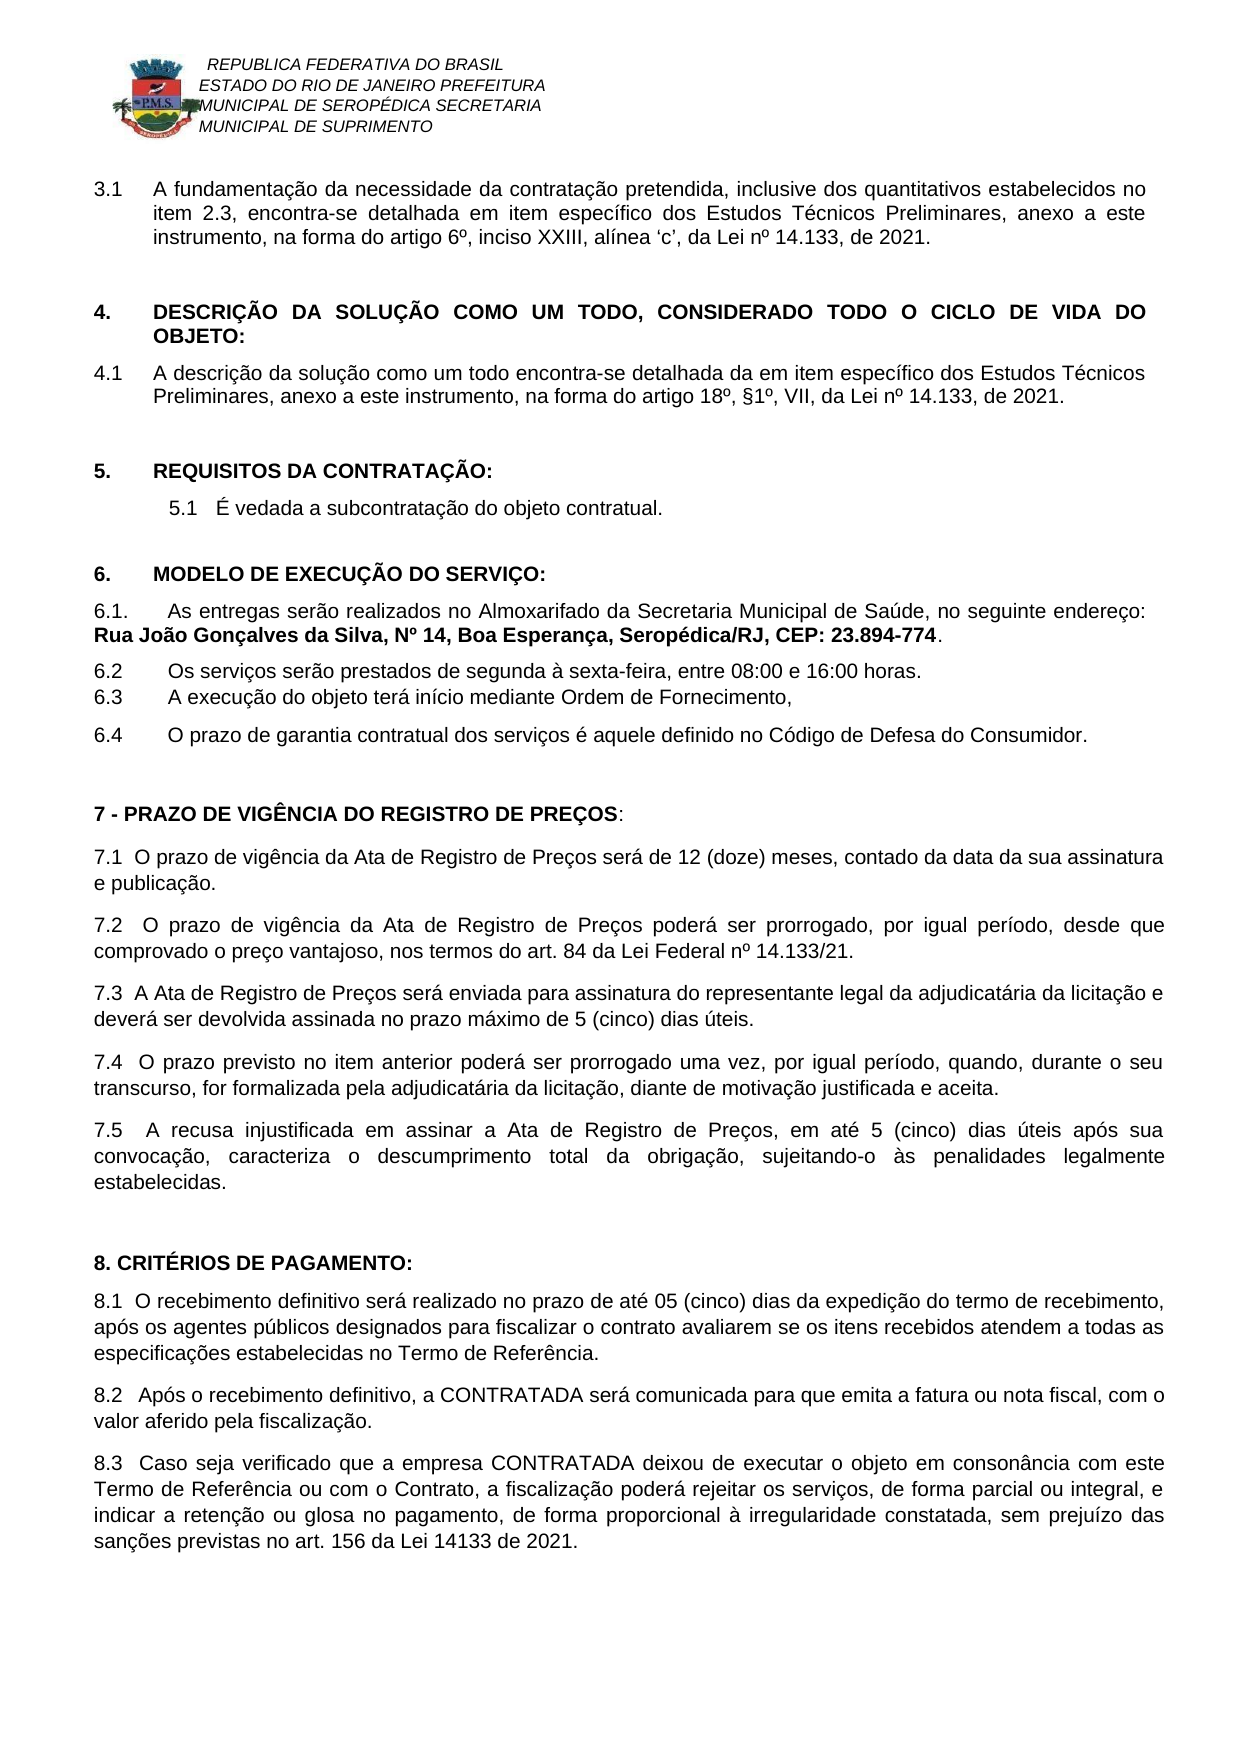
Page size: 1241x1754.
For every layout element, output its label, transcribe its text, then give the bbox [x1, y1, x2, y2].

text 7.3 A Ata de Registro de Preços será enviada para assinatura do representante legal da adjudicatária da licitação e deverá ser devolvida assinada no prazo máximo de 5 (cinco) dias úteis. [94, 981, 1166, 1031]
picture [112, 54, 201, 144]
list 6.2 Os serviços serão prestados de segunda à sexta-feira, entre 08:00 e 16:00 horas. [94, 659, 1166, 683]
list 6.3 A execução do objeto terá início mediante Ordem de Fornecimento, [94, 685, 1166, 709]
text 6.4 O prazo de garantia contratual dos serviços é aquele definido no Código de Defesa do Consumidor. [94, 723, 1166, 747]
text 8.3 Caso seja verificado que a empresa CONTRATADA deixou de executar o objeto em consonância com este Termo de Referência ou com o Contrato, a fiscalização poderá rejeitar os serviços, de forma parcial ou integral, e indicar a retenção ou glosa no pagamento, de forma proporcional à irregularidade constatada, sem prejuízo das sanções previstas no art. 156 da Lei 14133 de 2021. [94, 1451, 1166, 1553]
text 7.1 O prazo de vigência da Ata de Registro de Preços será de 12 (doze) meses, contado da data da sua assinatura e publicação. [94, 844, 1166, 894]
text 7 - PRAZO DE VIGÊNCIA DO REGISTRO DE PREÇOS: [94, 802, 1166, 826]
list REQUISITOS DA CONTRATAÇÃO: [94, 459, 1147, 483]
list A descrição da solução como um todo encontra-se detalhada da em item específico dos Estudos Técnicos Preliminares, anexo a este instrumento, na forma do artigo 18º, §1º, VII, da Lei nº 14.133, de 2021. [94, 360, 1147, 408]
list As entregas serão realizados no Almoxarifado da Secretaria Municipal de Saúde, no seguinte endereço: Rua João Gonçalves da Silva, Nº 14, Boa Esperança, Seropédica/RJ, CEP: 23.894-774. [94, 598, 1147, 646]
text 8.1 O recebimento definitivo será realizado no prazo de até 05 (cinco) dias da expedição do termo de recebimento, após os agentes públicos designados para fiscalizar o contrato avaliarem se os itens recebidos atendem a todas as especificações estabelecidas no Termo de Referência. [94, 1289, 1166, 1364]
list MODELO DE EXECUÇÃO DO SERVIÇO: [94, 562, 1147, 586]
text 7.5 A recusa injustificada em assinar a Ata de Registro de Preços, em até 5 (cinco) dias úteis após sua convocação, caracteriza o descumprimento total da obrigação, sujeitando-o às penalidades legalmente estabelecidas. [94, 1118, 1166, 1193]
text 8. CRITÉRIOS DE PAGAMENTO: [94, 1250, 1166, 1274]
text 7.2 O prazo de vigência da Ata de Registro de Preços poderá ser prorrogado, por igual período, desde que comprovado o preço vantajoso, nos termos do art. 84 da Lei Federal nº 14.133/21. [94, 913, 1166, 963]
text 8.2 Após o recebimento definitivo, a CONTRATADA será comunicada para que emita a fatura ou nota fiscal, com o valor aferido pela fiscalização. [94, 1383, 1166, 1433]
text 7.4 O prazo previsto no item anterior poderá ser prorrogado uma vez, por igual período, quando, durante o seu transcurso, for formalizada pela adjudicatária da licitação, diante de motivação justificada e aceita. [94, 1049, 1166, 1099]
list É vedada a subcontratação do objeto contratual. [169, 496, 1147, 519]
list A fundamentação da necessidade da contratação pretendida, inclusive dos quantitativos estabelecidos no item 2.3, encontra-se detalhada em item específico dos Estudos Técnicos Preliminares, anexo a este instrumento, na forma do artigo 6º, inciso XXIII, alínea ‘c’, da Lei nº 14.133, de 2021. [94, 177, 1147, 249]
list DESCRIÇÃO DA SOLUÇÃO COMO UM TODO, CONSIDERADO TODO O CICLO DE VIDA DO OBJETO: [94, 300, 1147, 348]
